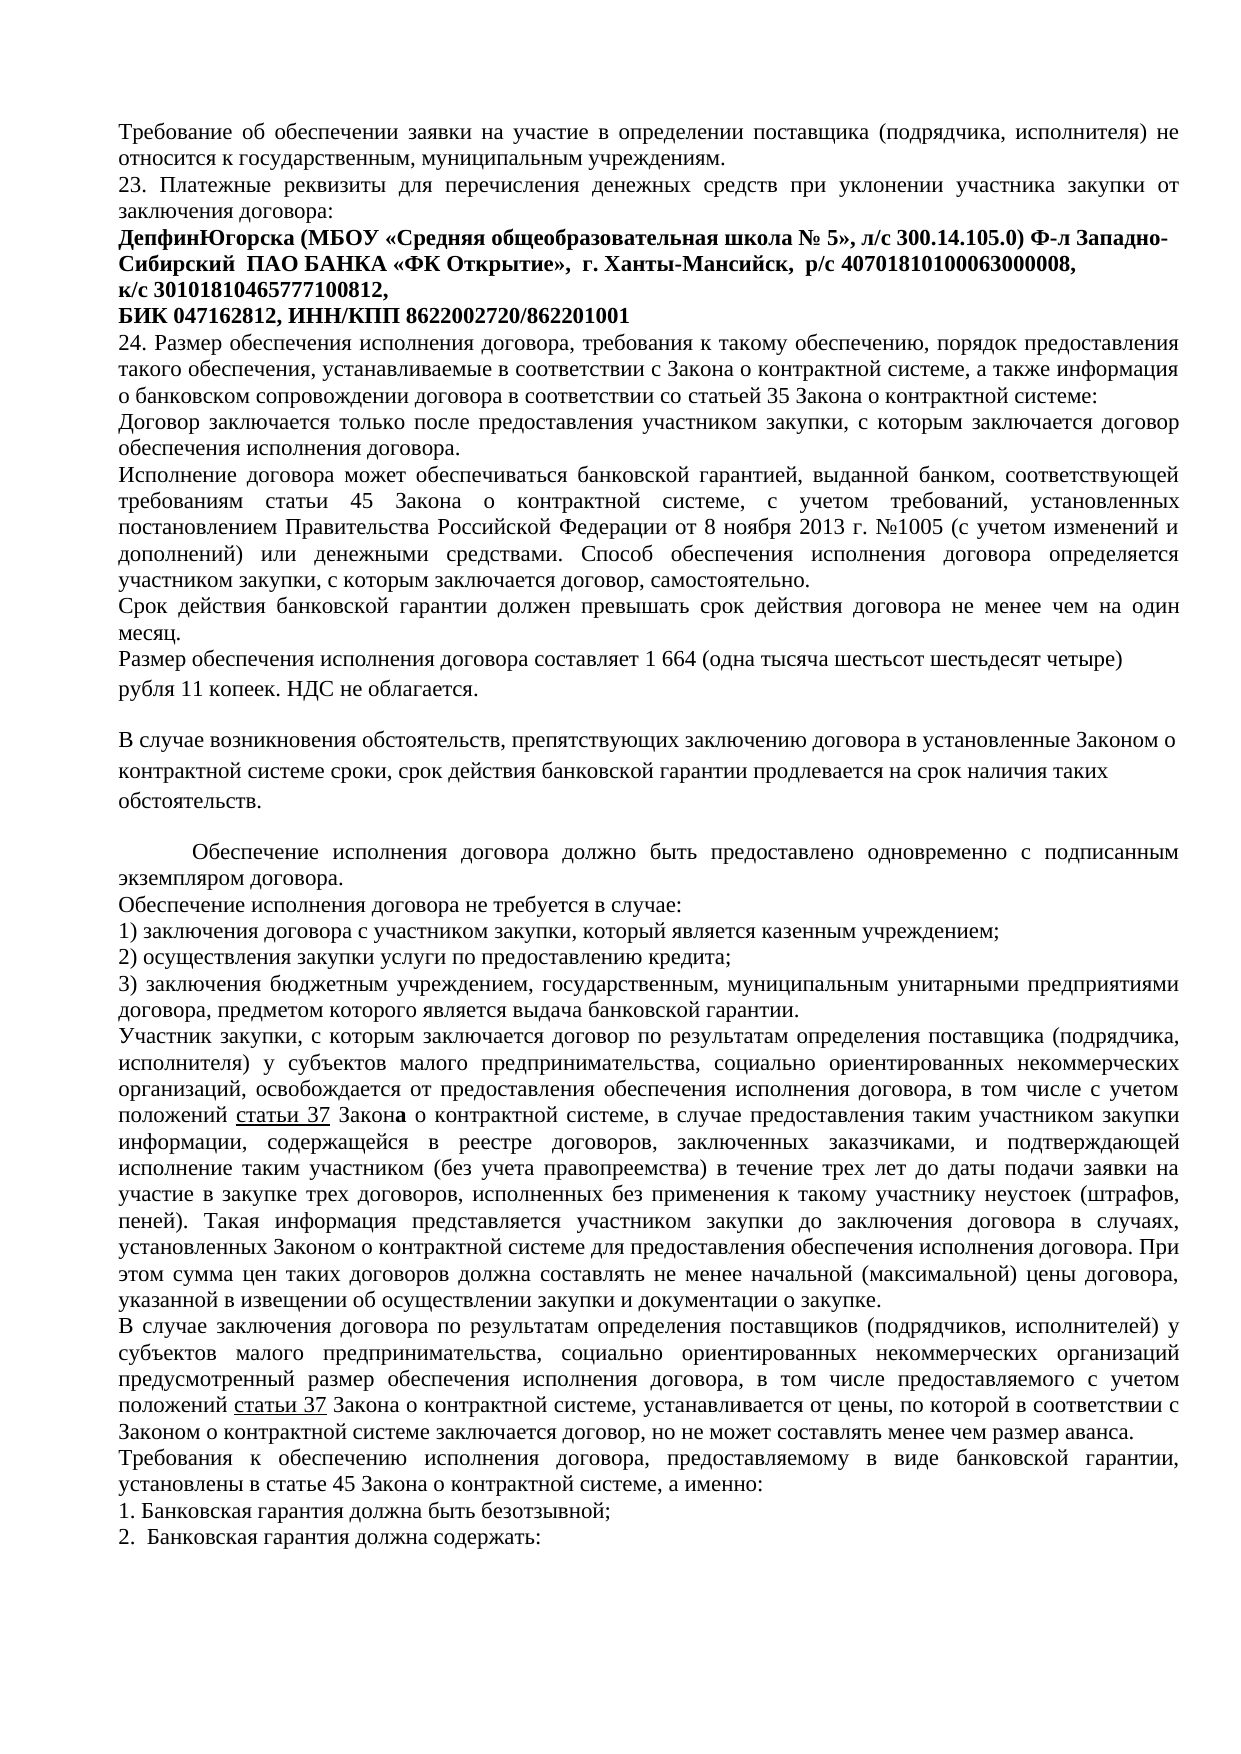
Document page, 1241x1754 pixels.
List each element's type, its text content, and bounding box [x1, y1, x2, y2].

text Исполнение договора может обеспечиваться банковской гарантией, выданной банком, соответствующей требованиям статьи 45 Закона о контрактной системе, с учетом требований, установленных постановлением Правительства Российской Федерации от 8 ноября 2013 г. №1005 (с учетом изменений и дополнений) или денежными средствами. Способ обеспечения исполнения договора определяется участником закупки, с которым заключается договор, самостоятельно. [118, 461, 1181, 592]
text 1. Банковская гарантия должна быть безотзывной; [118, 1497, 1181, 1523]
text Срок действия банковской гарантии должен превышать срок действия договора не менее чем на один месяц. [118, 592, 1181, 645]
text ДепфинЮгорска (МБОУ «Средняя общеобразовательная школа № 5», л/с 300.14.105.0) Ф-л Западно-Сибирский ПАО БАНКА «ФК Открытие», г. Ханты-Мансийск, р/с 40701810100063000008, [118, 223, 1181, 276]
text БИК 047162812, ИНН/КПП 8622002720/862201001 [118, 303, 1181, 329]
text Обеспечение исполнения договора не требуется в случае: [118, 891, 1181, 917]
text 2. Банковская гарантия должна содержать: [118, 1523, 1181, 1549]
text 3) заключения бюджетным учреждением, государственным, муниципальным унитарными предприятиями договора, предметом которого является выдача банковской гарантии. [118, 970, 1181, 1022]
text Требование об обеспечении заявки на участие в определении поставщика (подрядчика, исполнителя) не относится к государственным, муниципальным учреждениям. [118, 118, 1181, 171]
text 1) заключения договора с участником закупки, который является казенным учреждением; [118, 917, 1181, 943]
text Размер обеспечения исполнения договора составляет 1 664 (одна тысяча шестьсот шестьдесят четыре) рубля 11 копеек. НДС не облагается. [118, 645, 1181, 702]
text к/с 30101810465777100812, [118, 276, 1181, 303]
text 2) осуществления закупки услуги по предоставлению кредита; [118, 943, 1181, 970]
text Требования к обеспечению исполнения договора, предоставляемому в виде банковской гарантии, установлены в статье 45 Закона о контрактной системе, а именно: [118, 1444, 1181, 1497]
text В случае возникновения обстоятельств, препятствующих заключению договора в установленные Законом о контрактной системе сроки, срок действия банковской гарантии продлевается на срок наличия таких обстоятельств. [118, 726, 1181, 813]
text Обеспечение исполнения договора должно быть предоставлено одновременно с подписанным экземпляром договора. [118, 838, 1181, 891]
text 24. Размер обеспечения исполнения договора, требования к такому обеспечению, порядок предоставления такого обеспечения, устанавливаемые в соответствии с Закона о контрактной системе, а также информация о банковском сопровождении договора в соответствии со статьей 35 Закона о контрактной системе: [118, 329, 1181, 408]
text 23. Платежные реквизиты для перечисления денежных средств при уклонении участника закупки от заключения договора: [118, 171, 1181, 223]
text В случае заключения договора по результатам определения поставщиков (подрядчиков, исполнителей) у субъектов малого предпринимательства, социально ориентированных некоммерческих организаций предусмотренный размер обеспечения исполнения договора, в том числе предоставляемого с учетом положений статьи 37 Закона о контрактной системе, устанавливается от цены, по которой в соответствии с Законом о контрактной системе заключается договор, но не может составлять менее чем размер аванса. [118, 1312, 1181, 1444]
text Договор заключается только после предоставления участником закупки, с которым заключается договор обеспечения исполнения договора. [118, 408, 1181, 461]
text Участник закупки, с которым заключается договор по результатам определения поставщика (подрядчика, исполнителя) у субъектов малого предпринимательства, социально ориентированных некоммерческих организаций, освобождается от предоставления обеспечения исполнения договора, в том числе с учетом положений статьи 37 Закона о контрактной системе, в случае предоставления таким участником закупки информации, содержащейся в реестре договоров, заключенных заказчиками, и подтверждающей исполнение таким участником (без учета правопреемства) в течение трех лет до даты подачи заявки на участие в закупке трех договоров, исполненных без применения к такому участнику неустоек (штрафов, пеней). Такая информация представляется участником закупки до заключения договора в случаях, установленных Законом о контрактной системе для предоставления обеспечения исполнения договора. При этом сумма цен таких договоров должна составлять не менее начальной (максимальной) цены договора, указанной в извещении об осуществлении закупки и документации о закупке. [118, 1022, 1181, 1312]
